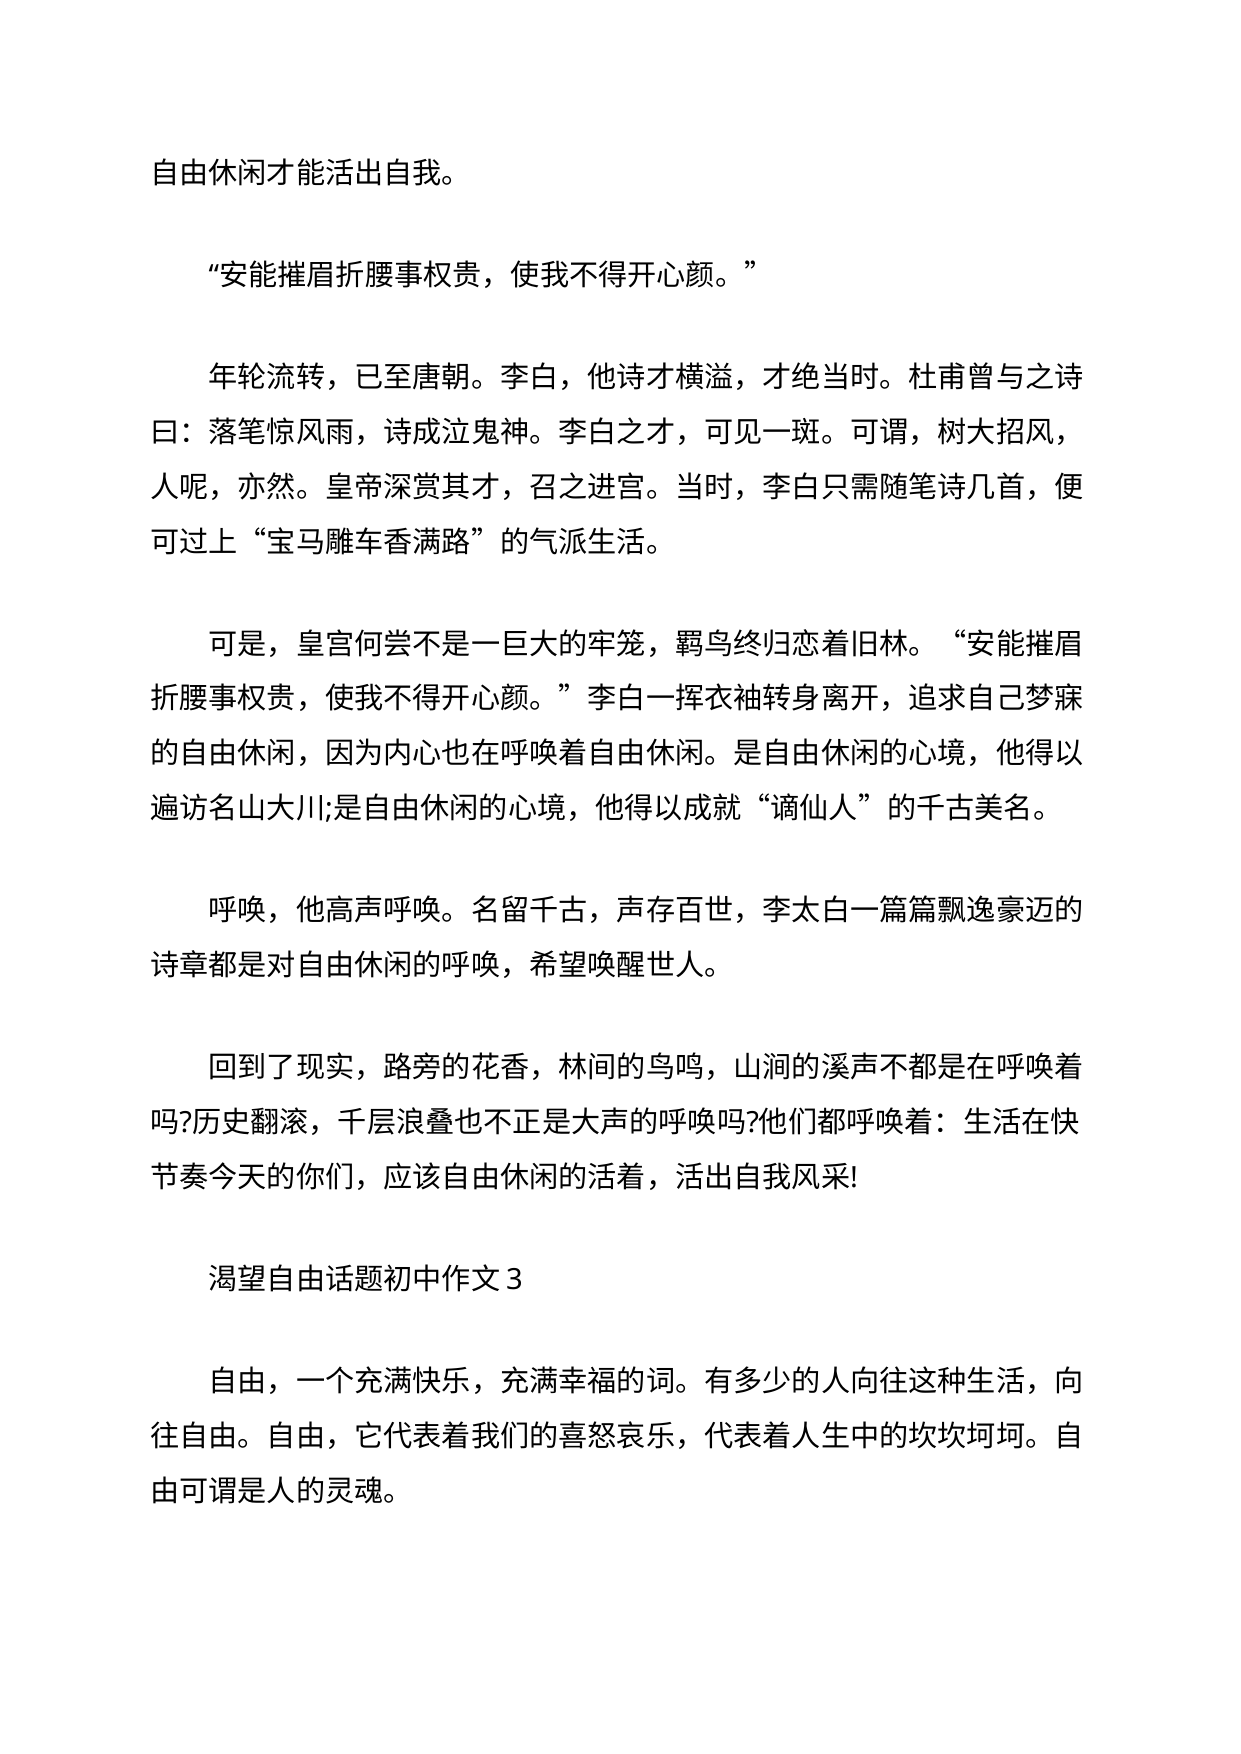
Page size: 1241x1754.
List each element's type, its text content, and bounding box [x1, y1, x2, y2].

text 呼唤，他高声呼唤。名留千古，声存百世，李太白一篇篇飘逸豪迈的诗章都是对自由休闲的呼唤，希望唤醒世人。 [150, 887, 1090, 984]
text 可是，皇宫何尝不是一巨大的牢笼，羁鸟终归恋着旧林。“安能摧眉折腰事权贵，使我不得开心颜。”李白一挥衣袖转身离开，追求自己梦寐的自由休闲，因为内心也在呼唤着自由休闲。是自由休闲的心境，他得以遍访名山大川;是自由休闲的心境，他得以成就“谪仙人”的千古美名。 [150, 620, 1090, 827]
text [150, 150, 1090, 192]
text 年轮流转，已至唐朝。李白，他诗才横溢，才绝当时。杜甫曾与之诗曰：落笔惊风雨，诗成泣鬼神。李白之才，可见一斑。可谓，树大招风，人呢，亦然。皇帝深赏其才，召之进宫。当时，李白只需随笔诗几首，便可过上“宝马雕车香满路”的气派生活。 [150, 354, 1090, 561]
text “安能摧眉折腰事权贵，使我不得开心颜。” [150, 252, 1090, 294]
text 自由，一个充满快乐，充满幸福的词。有多少的人向往这种生活，向往自由。自由，它代表着我们的喜怒哀乐，代表着人生中的坎坎坷坷。自由可谓是人的灵魂。 [150, 1357, 1090, 1509]
text 渴望自由话题初中作文3 [150, 1255, 1090, 1298]
text 回到了现实，路旁的花香，林间的鸟鸣，山涧的溪声不都是在呼唤着吗?历史翻滚，千层浪叠也不正是大声的呼唤吗?他们都呼唤着：生活在快节奏今天的你们，应该自由休闲的活着，活出自我风采! [150, 1043, 1090, 1196]
